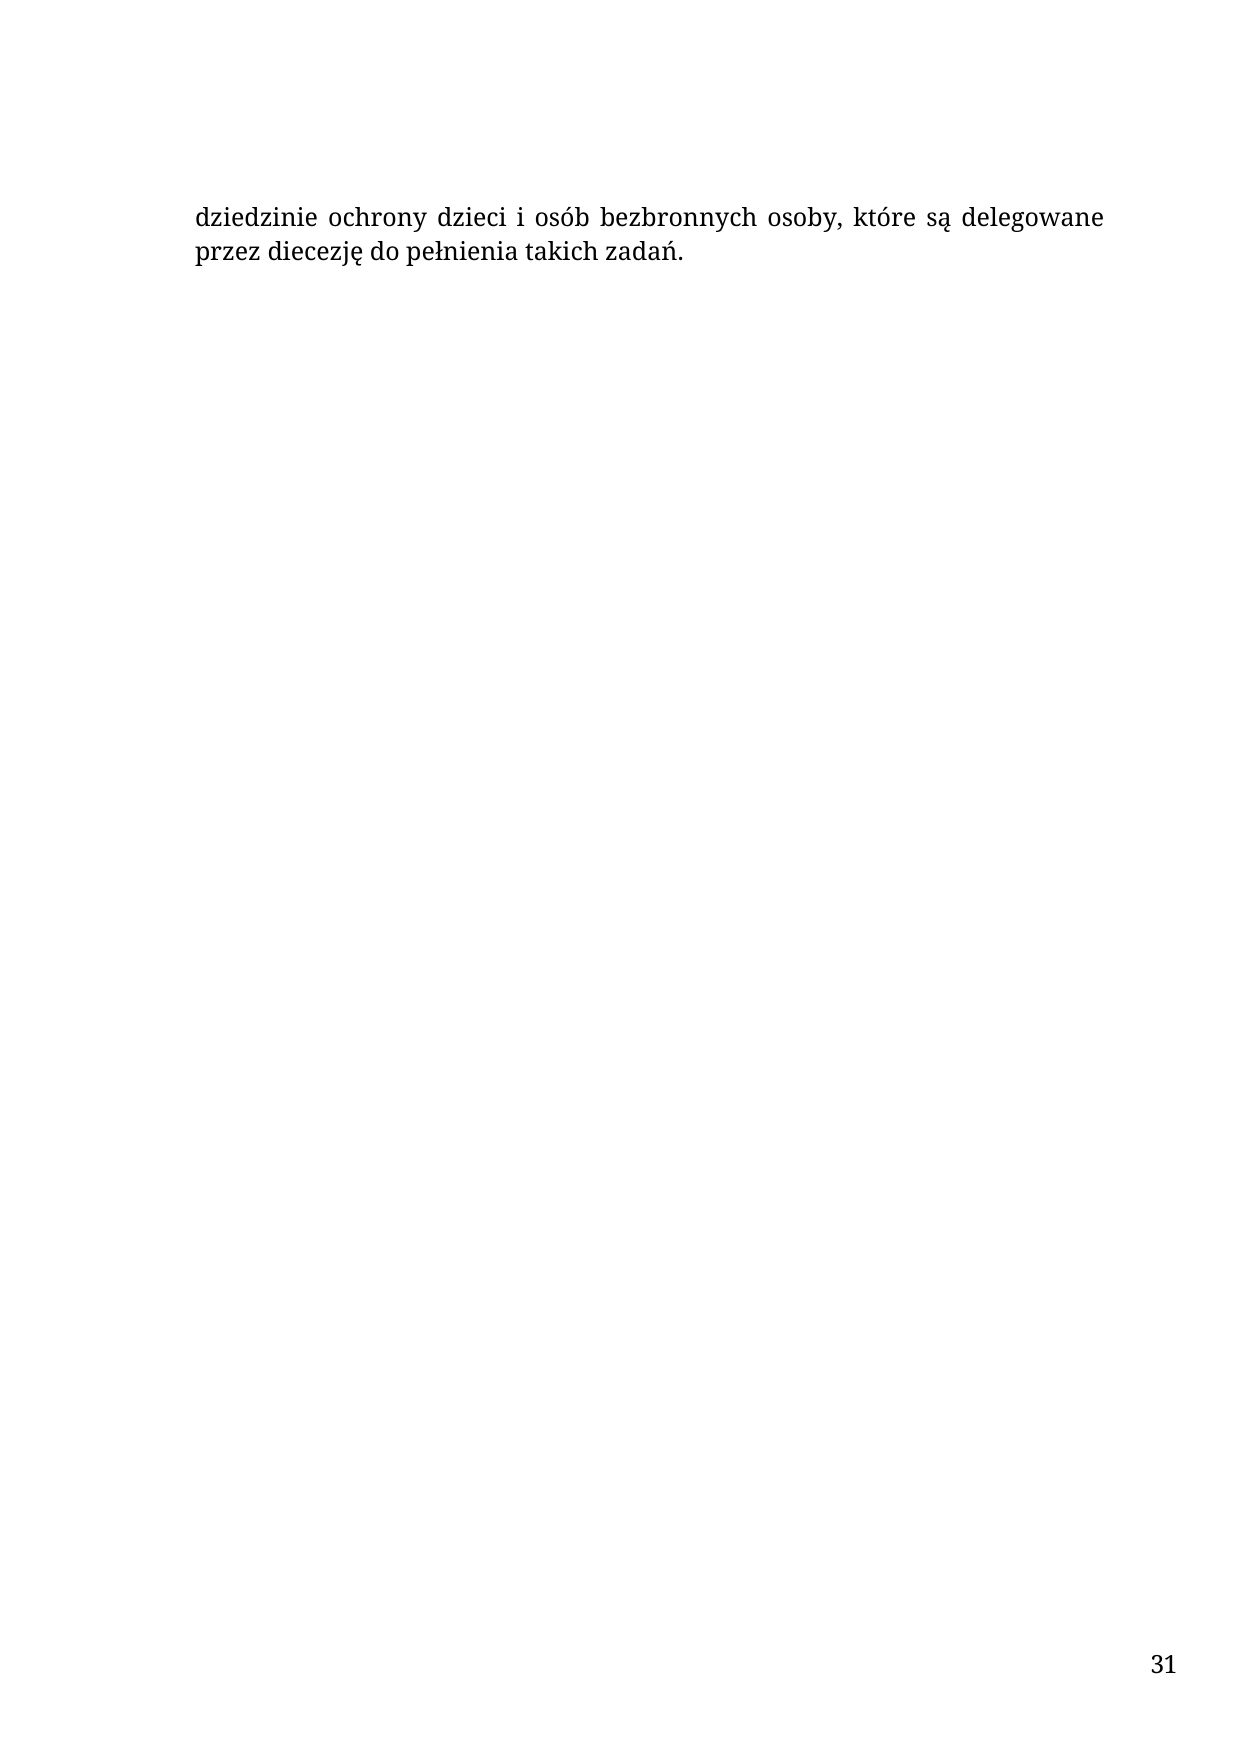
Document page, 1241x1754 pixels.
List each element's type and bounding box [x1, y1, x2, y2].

list [164, 200, 1105, 268]
